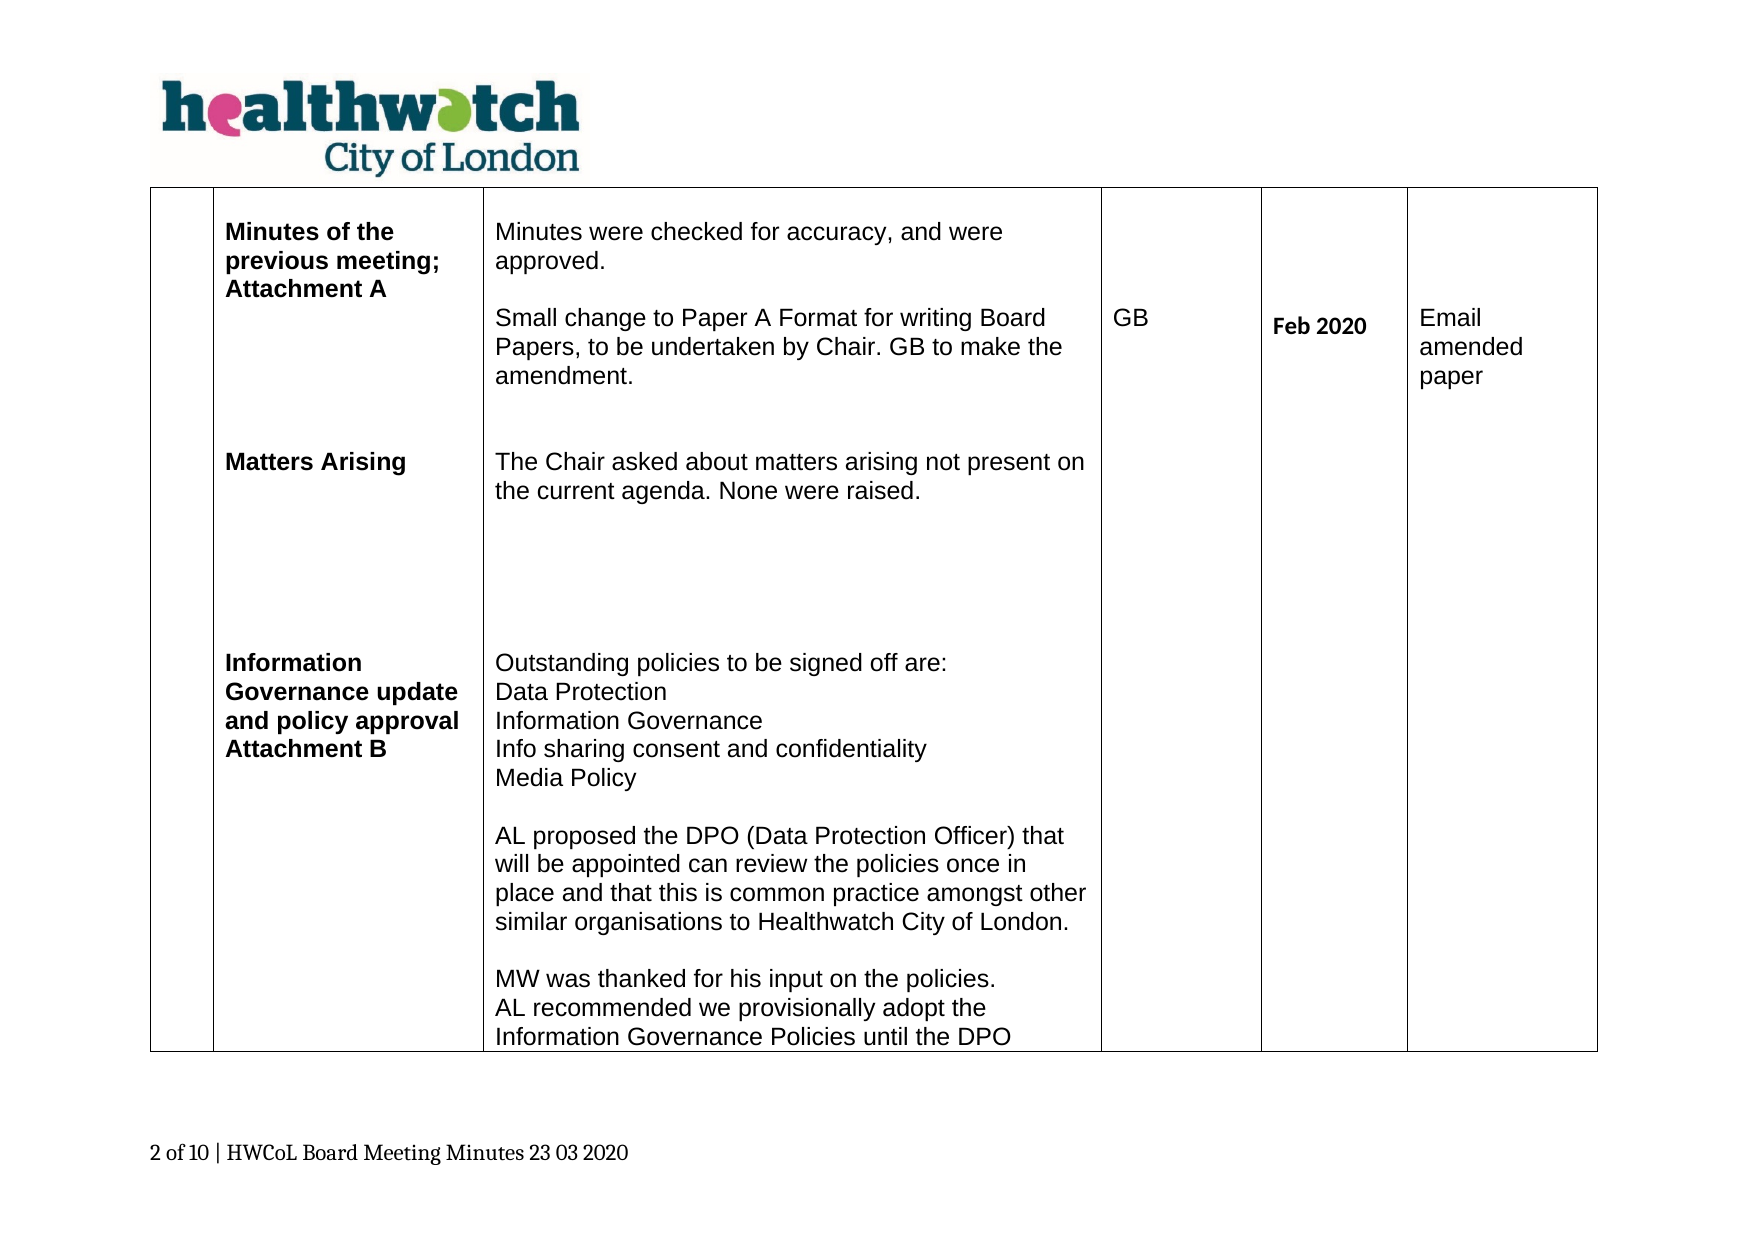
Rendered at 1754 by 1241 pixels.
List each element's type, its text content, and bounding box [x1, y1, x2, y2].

table_header Owner GB SR SR AL and GB GB/MW SR GB GB and AL AL [1102, 188, 1261, 1051]
table_header Date for Resolution Feb 2020 Feb 2020 Feb 2020 Feb/March 2020 Jan 2020 Feb 2020 Feb/March 2020 Feb 2020 Feb 2020 [1262, 188, 1407, 1051]
table_header 1 [151, 188, 213, 1051]
picture [150, 73, 590, 184]
table_header Evidence Email amended paper [1408, 188, 1597, 1051]
